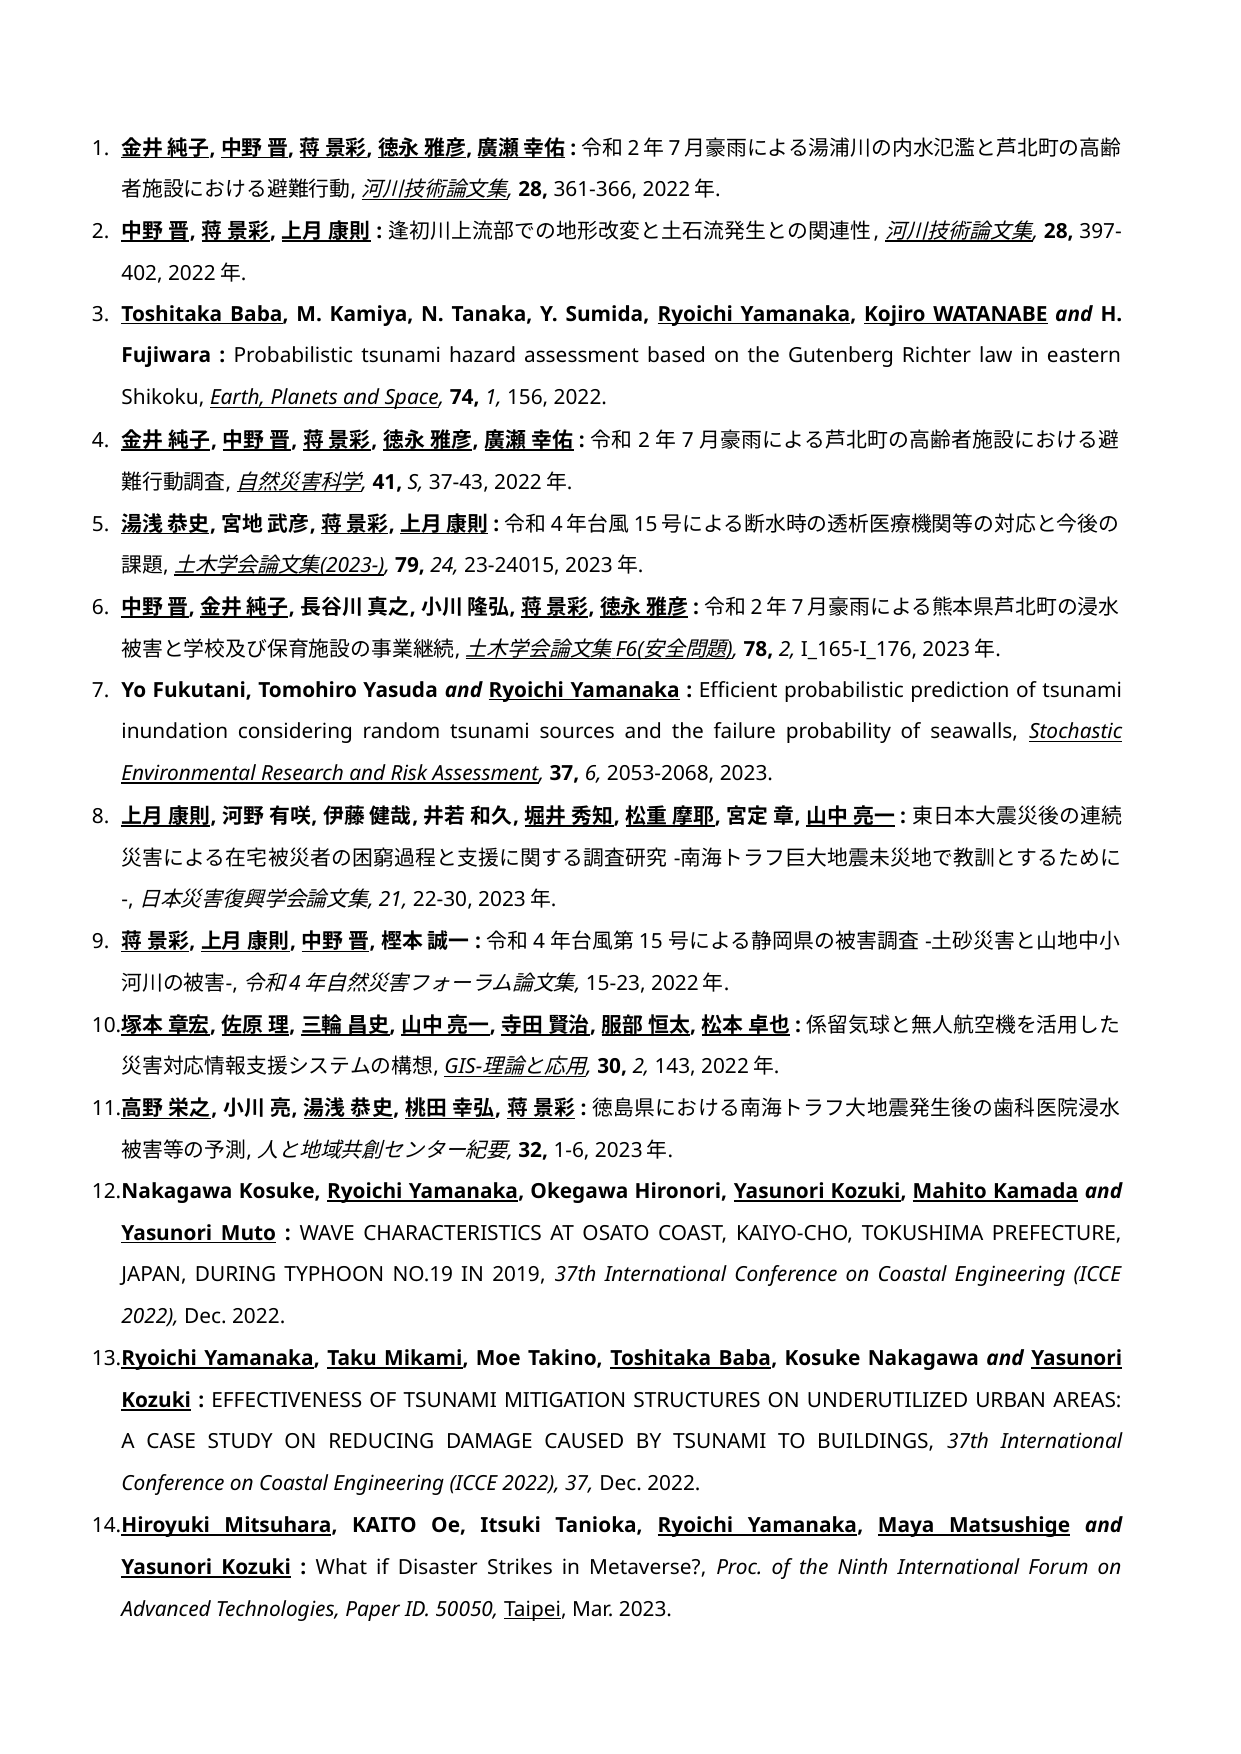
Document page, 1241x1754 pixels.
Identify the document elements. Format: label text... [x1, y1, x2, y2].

list 金井 純子, 中野 晋, 蒋 景彩, 徳永 雅彦, 廣瀬 幸佑 : 令和2年7月豪雨による湯浦川の内水氾濫と芦北町の高齢者施設における避難行動, 河川技術論文集, 28, 361-366, 2022年. [92, 125, 1122, 209]
list Ryoichi Yamanaka, Taku Mikami, Moe Takino, Toshitaka Baba, Kosuke Nakagawa and Yasunori Kozuki : EFFECTIVENESS OF TSUNAMI MITIGATION STRUCTURES ON UNDERUTILIZED URBAN AREAS: A CASE STUDY ON REDUCING DAMAGE CAUSED BY TSUNAMI TO BUILDINGS, 37th International Conference on Coastal Engineering (ICCE 2022), 37, Dec. 2022. [92, 1336, 1122, 1503]
list 中野 晋, 金井 純子, 長谷川 真之, 小川 隆弘, 蒋 景彩, 徳永 雅彦 : 令和2年7月豪雨による熊本県芦北町の浸水被害と学校及び保育施設の事業継続, 土木学会論文集F6(安全問題), 78, 2, I_165-I_176, 2023年. [92, 584, 1122, 668]
list 金井 純子, 中野 晋, 蒋 景彩, 徳永 雅彦, 廣瀬 幸佑 : 令和 2 年 7 月豪雨による芦北町の高齢者施設における避難行動調査, 自然災害科学, 41, S, 37-43, 2022年. [92, 417, 1122, 501]
list Nakagawa Kosuke, Ryoichi Yamanaka, Okegawa Hironori, Yasunori Kozuki, Mahito Kamada and Yasunori Muto : WAVE CHARACTERISTICS AT OSATO COAST, KAIYO-CHO, TOKUSHIMA PREFECTURE, JAPAN, DURING TYPHOON NO.19 IN 2019, 37th International Conference on Coastal Engineering (ICCE 2022), Dec. 2022. [92, 1169, 1122, 1336]
list Hiroyuki Mitsuhara, KAITO Oe, Itsuki Tanioka, Ryoichi Yamanaka, Maya Matsushige and Yasunori Kozuki : What if Disaster Strikes in Metaverse?, Proc. of the Ninth International Forum on Advanced Technologies, Paper ID. 50050, Taipei, Mar. 2023. [92, 1503, 1122, 1629]
list Toshitaka Baba, M. Kamiya, N. Tanaka, Y. Sumida, Ryoichi Yamanaka, Kojiro WATANABE and H. Fujiwara : Probabilistic tsunami hazard assessment based on the Gutenberg Richter law in eastern Shikoku, Earth, Planets and Space, 74, 1, 156, 2022. [92, 292, 1122, 417]
list 塚本 章宏, 佐原 理, 三輪 昌史, 山中 亮一, 寺田 賢治, 服部 恒太, 松本 卓也 : 係留気球と無人航空機を活用した災害対応情報支援システムの構想, GIS-理論と応用, 30, 2, 143, 2022年. [92, 1002, 1122, 1086]
list 上月 康則, 河野 有咲, 伊藤 健哉, 井若 和久, 堀井 秀知, 松重 摩耶, 宮定 章, 山中 亮一 : 東日本大震災後の連続災害による在宅被災者の困窮過程と支援に関する調査研究 -南海トラフ巨大地震未災地で教訓とするために-, 日本災害復興学会論文集, 21, 22-30, 2023年. [92, 793, 1122, 919]
list 高野 栄之, 小川 亮, 湯浅 恭史, 桃田 幸弘, 蒋 景彩 : 徳島県における南海トラフ大地震発生後の歯科医院浸水被害等の予測, 人と地域共創センター紀要, 32, 1-6, 2023年. [92, 1086, 1122, 1169]
list 湯浅 恭史, 宮地 武彦, 蒋 景彩, 上月 康則 : 令和4年台風15号による断水時の透析医療機関等の対応と今後の課題, 土木学会論文集(2023-), 79, 24, 23-24015, 2023年. [92, 501, 1122, 584]
list 中野 晋, 蒋 景彩, 上月 康則 : 逢初川上流部での地形改変と土石流発生との関連性, 河川技術論文集, 28, 397-402, 2022年. [92, 209, 1122, 292]
list Yo Fukutani, Tomohiro Yasuda and Ryoichi Yamanaka : Efficient probabilistic prediction of tsunami inundation considering random tsunami sources and the failure probability of seawalls, Stochastic Environmental Research and Risk Assessment, 37, 6, 2053-2068, 2023. [92, 668, 1122, 793]
list 蒋 景彩, 上月 康則, 中野 晋, 樫本 誠一 : 令和4 年台風第15 号による静岡県の被害調査 -土砂災害と山地中小河川の被害-, 令和4年自然災害フォーラム論文集, 15-23, 2022年. [92, 919, 1122, 1002]
